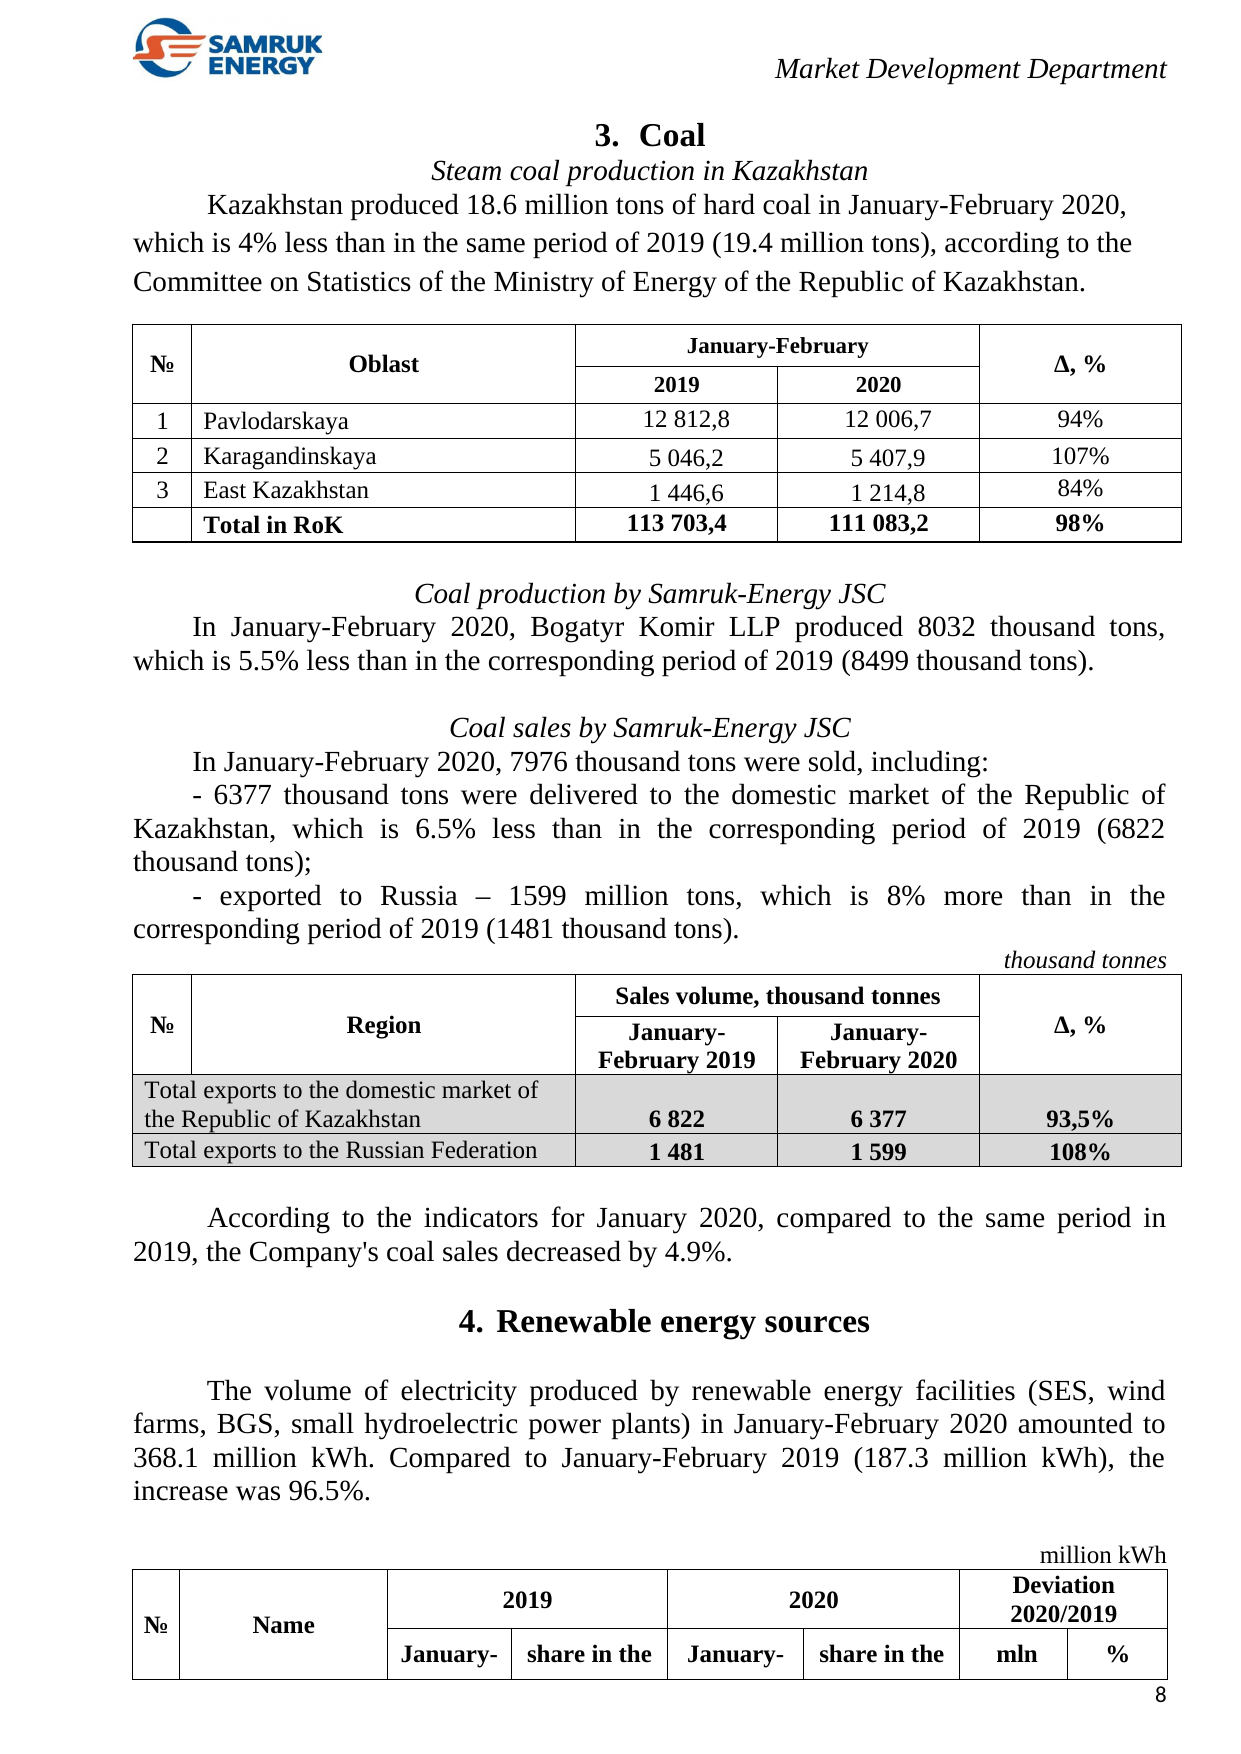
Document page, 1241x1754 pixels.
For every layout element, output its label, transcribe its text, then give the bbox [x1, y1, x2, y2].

table_header Sales volume, thousand tonnes [576, 975, 979, 1016]
table_cell Total in RoK [192, 508, 575, 541]
table_cell 2 [133, 439, 191, 472]
table_header Δ, % [980, 975, 1181, 1074]
table_cell 94% [980, 404, 1181, 437]
table_cell 12 006,7 [778, 404, 979, 437]
table_cell 1 446,6 [576, 473, 777, 507]
table_cell 6 822 [576, 1075, 777, 1133]
subtitle Coal sales by Samruk-Energy JSC [133, 710, 1167, 744]
table_header Oblast [192, 325, 575, 403]
list In January-February 2020, Bogatyr Komir LLP produced 8032 thousand tons, which is 5.5% less than in the corresponding period of 2019 (8499 thousand tons). [133, 609, 1167, 677]
table_cell 12 812,8 [576, 404, 777, 437]
table_header Region [192, 975, 575, 1074]
table_header January-February [576, 325, 979, 366]
table_header 2020 [668, 1570, 959, 1628]
table_header № [133, 325, 191, 403]
table_cell 98% [980, 508, 1181, 541]
table_cell Total exports to the Russian Federation [133, 1134, 575, 1166]
table_cell [133, 508, 191, 541]
table_cell 108% [980, 1134, 1181, 1166]
table_cell % [1068, 1629, 1167, 1679]
list - 6377 thousand tons were delivered to the domestic market of the Republic of Kazakhstan, which is 6.5% less than in the corresponding period of 2019 (6822 thousand tons); [133, 777, 1167, 878]
table_cell 5 407,9 [778, 439, 979, 472]
subtitle Renewable energy sources [162, 1301, 1167, 1339]
table_cell mln kWh [960, 1629, 1067, 1679]
list In January-February 2020, 7976 thousand tons were sold, including: [133, 744, 1167, 777]
table_cell Total exports to the domestic market of the Republic of Kazakhstan [133, 1075, 575, 1133]
table_cell 111 083,2 [778, 508, 979, 541]
table_cell January-February [668, 1629, 803, 1679]
table_header Δ, % [980, 325, 1181, 403]
table_cell Pavlodarskaya [192, 404, 575, 437]
text According to the indicators for January 2020, compared to the same period in 2019, the Company's coal sales decreased by 4.9%. [133, 1200, 1167, 1267]
table_cell 113 703,4 [576, 508, 777, 541]
table_cell 84% [980, 473, 1181, 507]
table_cell 5 046,2 [576, 439, 777, 472]
table_cell 1 481 [576, 1134, 777, 1166]
text Kazakhstan produced 18.6 million tons of hard coal in January-February 2020, which is 4% less than in the same period of 2019 (19.4 million tons), according to the Committee on Statistics of the Ministry of Energy of the Republic of Kazakhstan. [133, 187, 1167, 298]
table_header № [133, 975, 191, 1074]
table_cell 3 [133, 473, 191, 507]
table_cell East Kazakhstan [192, 473, 575, 507]
table_header 2019 [388, 1570, 667, 1628]
text million kWh [133, 1541, 1167, 1569]
table_cell 1 599 [778, 1134, 979, 1166]
table_cell 6 377 [778, 1075, 979, 1133]
table_cell 2020 [778, 367, 979, 403]
table_cell Karagandinskaya [192, 439, 575, 472]
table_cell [512, 1629, 667, 1679]
subtitle Steam coal production in Kazakhstan [133, 153, 1167, 187]
table_cell 93,5% [980, 1075, 1181, 1133]
picture [132, 17, 323, 82]
table_header Deviation 2020/2019 [960, 1570, 1167, 1628]
table_cell 107% [980, 439, 1181, 472]
subtitle Coal production by Samruk-Energy JSC [133, 576, 1167, 609]
table_cell 1 214,8 [778, 473, 979, 507]
table_cell 1 [133, 404, 191, 437]
subtitle Coal [133, 115, 1167, 153]
table_header Name [180, 1570, 387, 1679]
table_header № [133, 1570, 179, 1679]
list - exported to Russia – 1599 million tons, which is 8% more than in the corresponding period of 2019 (1481 thousand tons). [133, 878, 1167, 945]
text The volume of electricity produced by renewable energy facilities (SES, wind farms, BGS, small hydroelectric power plants) in January-February 2020 amounted to 368.1 million kWh. Compared to January-February 2019 (187.3 million kWh), the increase was 96.5%. [133, 1373, 1167, 1507]
table_cell January-February 2020 [778, 1017, 979, 1074]
list thousand tonnes [133, 945, 1167, 974]
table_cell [804, 1629, 959, 1679]
table_cell January-February 2019 [576, 1017, 777, 1074]
table_cell 2019 [576, 367, 777, 403]
table_cell January-February [388, 1629, 511, 1679]
